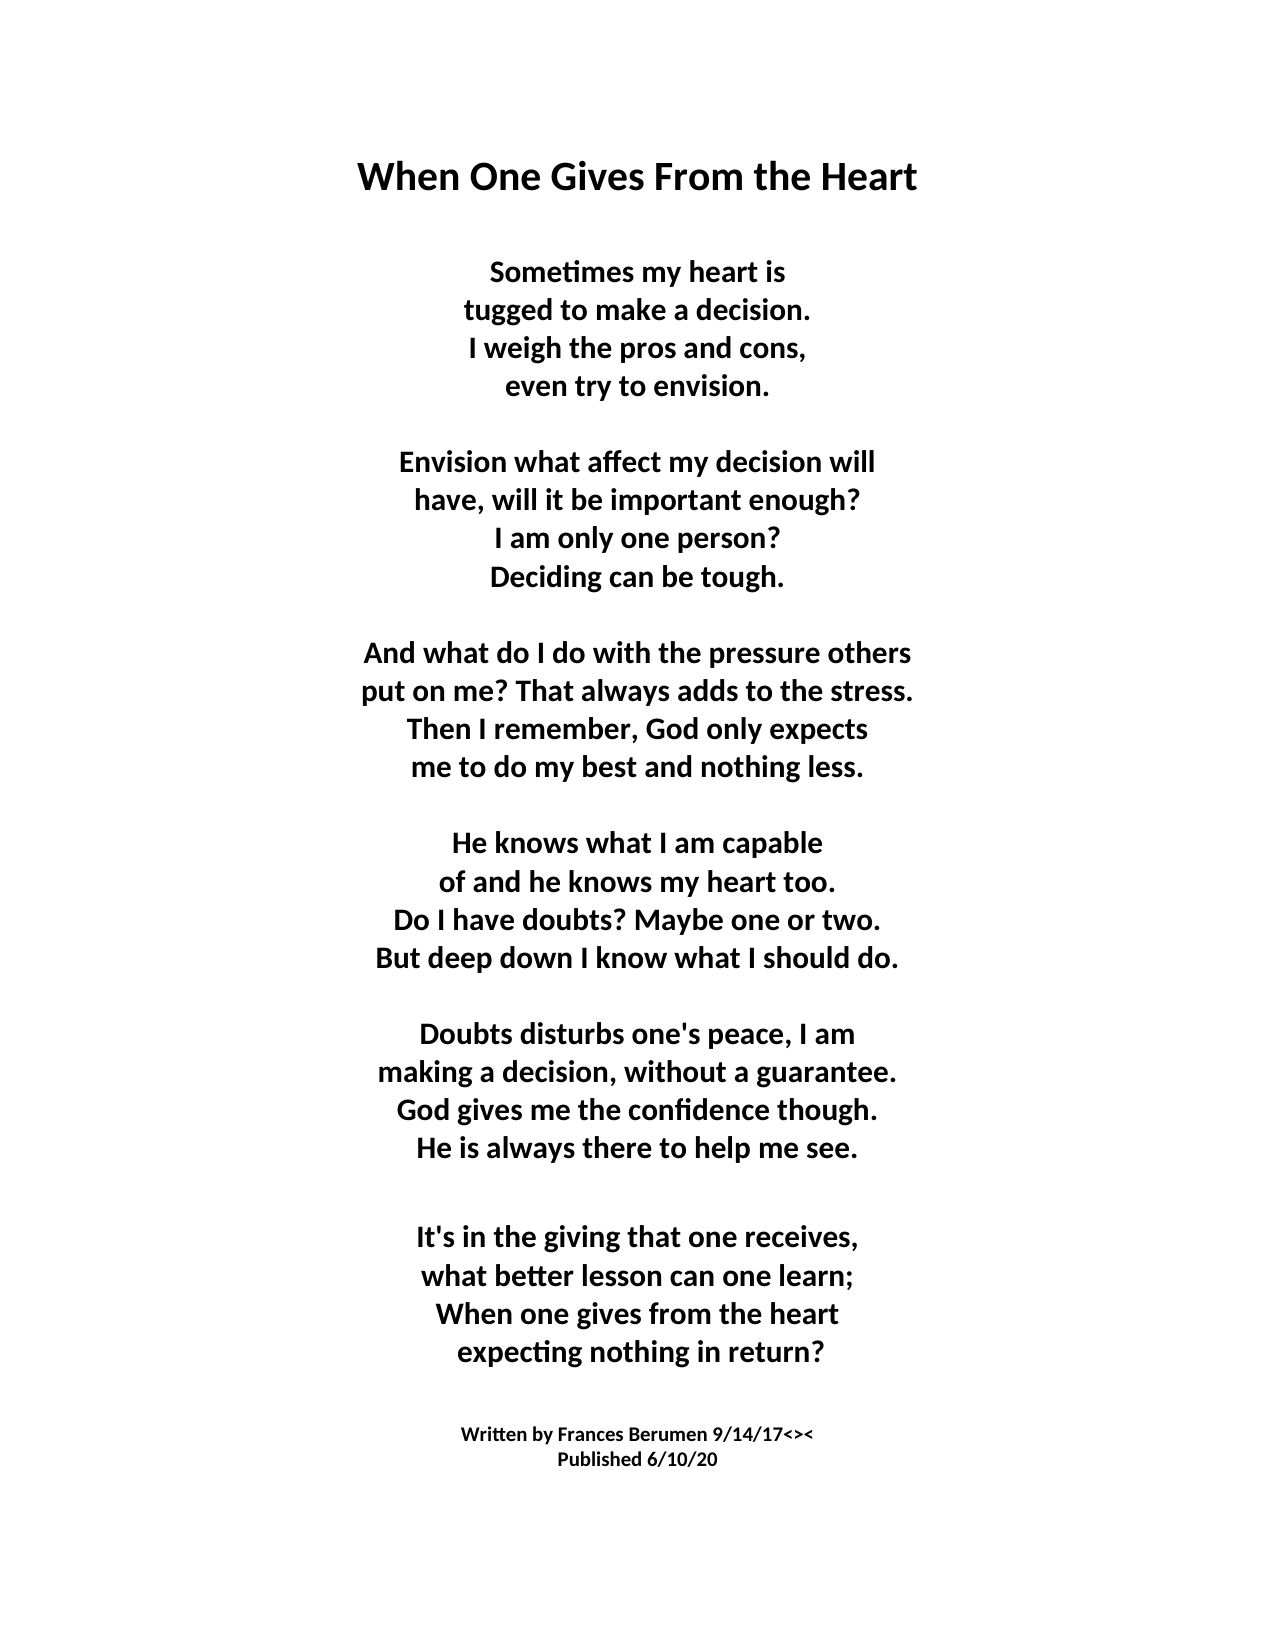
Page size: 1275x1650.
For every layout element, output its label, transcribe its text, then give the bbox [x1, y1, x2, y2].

text I weigh the pros and cons, [150, 328, 1125, 366]
text Sometimes my heart is [150, 252, 1125, 290]
text God gives me the confidence though. [150, 1090, 1125, 1128]
text And what do I do with the pressure others [150, 633, 1125, 671]
text expecting nothing in return? [150, 1332, 1125, 1370]
text making a decision, without a guarantee. [150, 1052, 1125, 1090]
text Deciding can be tough. [150, 557, 1125, 595]
text tugged to make a decision. [150, 290, 1125, 328]
text Written by Frances Berumen 9/14/17<>< [150, 1421, 1125, 1446]
text Published 6/10/20 [150, 1446, 1125, 1472]
text put on me? That always adds to the stress. [150, 671, 1125, 709]
text me to do my best and nothing less. [150, 747, 1125, 785]
text have, will it be important enough? [150, 480, 1125, 518]
text even try to envision. [150, 366, 1125, 404]
text When One Gives From the Heart [150, 150, 1125, 201]
text Doubts disturbs one's peace, I am [150, 1014, 1125, 1052]
text of and he knows my heart too. [150, 862, 1125, 900]
text what better lesson can one learn; [150, 1256, 1125, 1294]
text Do I have doubts? Maybe one or two. [150, 900, 1125, 938]
text He is always there to help me see. [150, 1128, 1125, 1167]
text He knows what I am capable [150, 823, 1125, 862]
text But deep down I know what I should do. [150, 938, 1125, 976]
text It's in the giving that one receives, [150, 1217, 1125, 1256]
text Envision what affect my decision will [150, 442, 1125, 480]
text I am only one person? [150, 518, 1125, 557]
text Then I remember, God only expects [150, 709, 1125, 747]
text When one gives from the heart [150, 1294, 1125, 1332]
